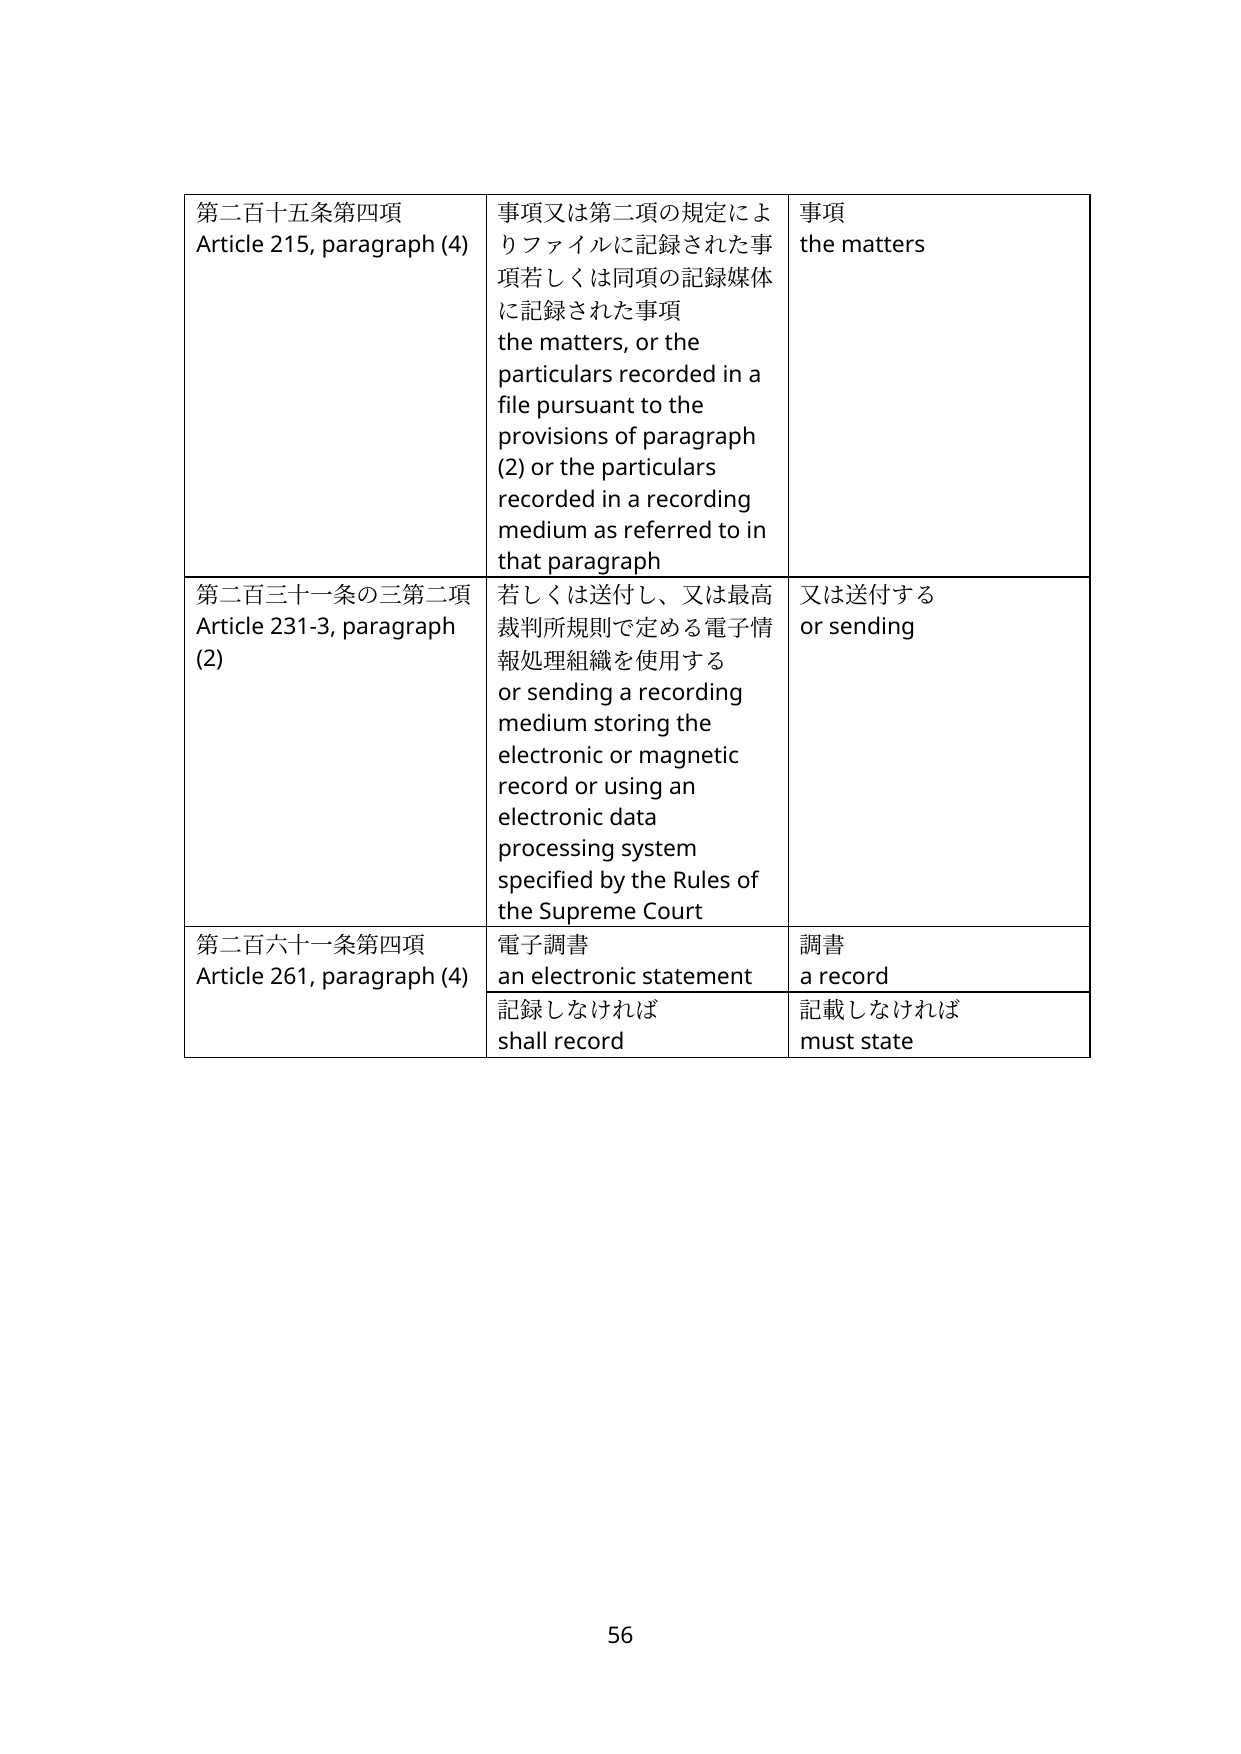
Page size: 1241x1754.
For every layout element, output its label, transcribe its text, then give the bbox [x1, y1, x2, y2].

table_cell 事項 the matters [789, 195, 1089, 576]
table_cell 第二百十五条第四項 Article 215, paragraph (4) [185, 195, 486, 576]
table_cell 調書 a record [789, 927, 1089, 991]
table_cell 若しくは送付し、又は最高裁判所規則で定める電子情報処理組織を使用する or sending a recording medium storing the electronic or magnetic record or using an electronic data processing system specified by the Rules of the Supreme Court [487, 578, 788, 926]
table_cell 記録しなければ shall record [487, 993, 788, 1057]
table_cell 記載しなければ must state [789, 993, 1089, 1057]
table_cell 第二百三十一条の三第二項 Article 231-3, paragraph (2) [185, 578, 486, 926]
table_cell 電子調書 an electronic statement [487, 927, 788, 991]
table_cell [185, 991, 486, 1057]
table_cell 又は送付する or sending [789, 578, 1089, 926]
table_cell 第二百六十一条第四項 Article 261, paragraph (4) [185, 927, 486, 991]
table_cell 事項又は第二項の規定によりファイルに記録された事項若しくは同項の記録媒体に記録された事項 the matters, or the particulars recorded in a file pursuant to the provisions of paragraph (2) or the particulars recorded in a recording medium as referred to in that paragraph [487, 195, 788, 576]
